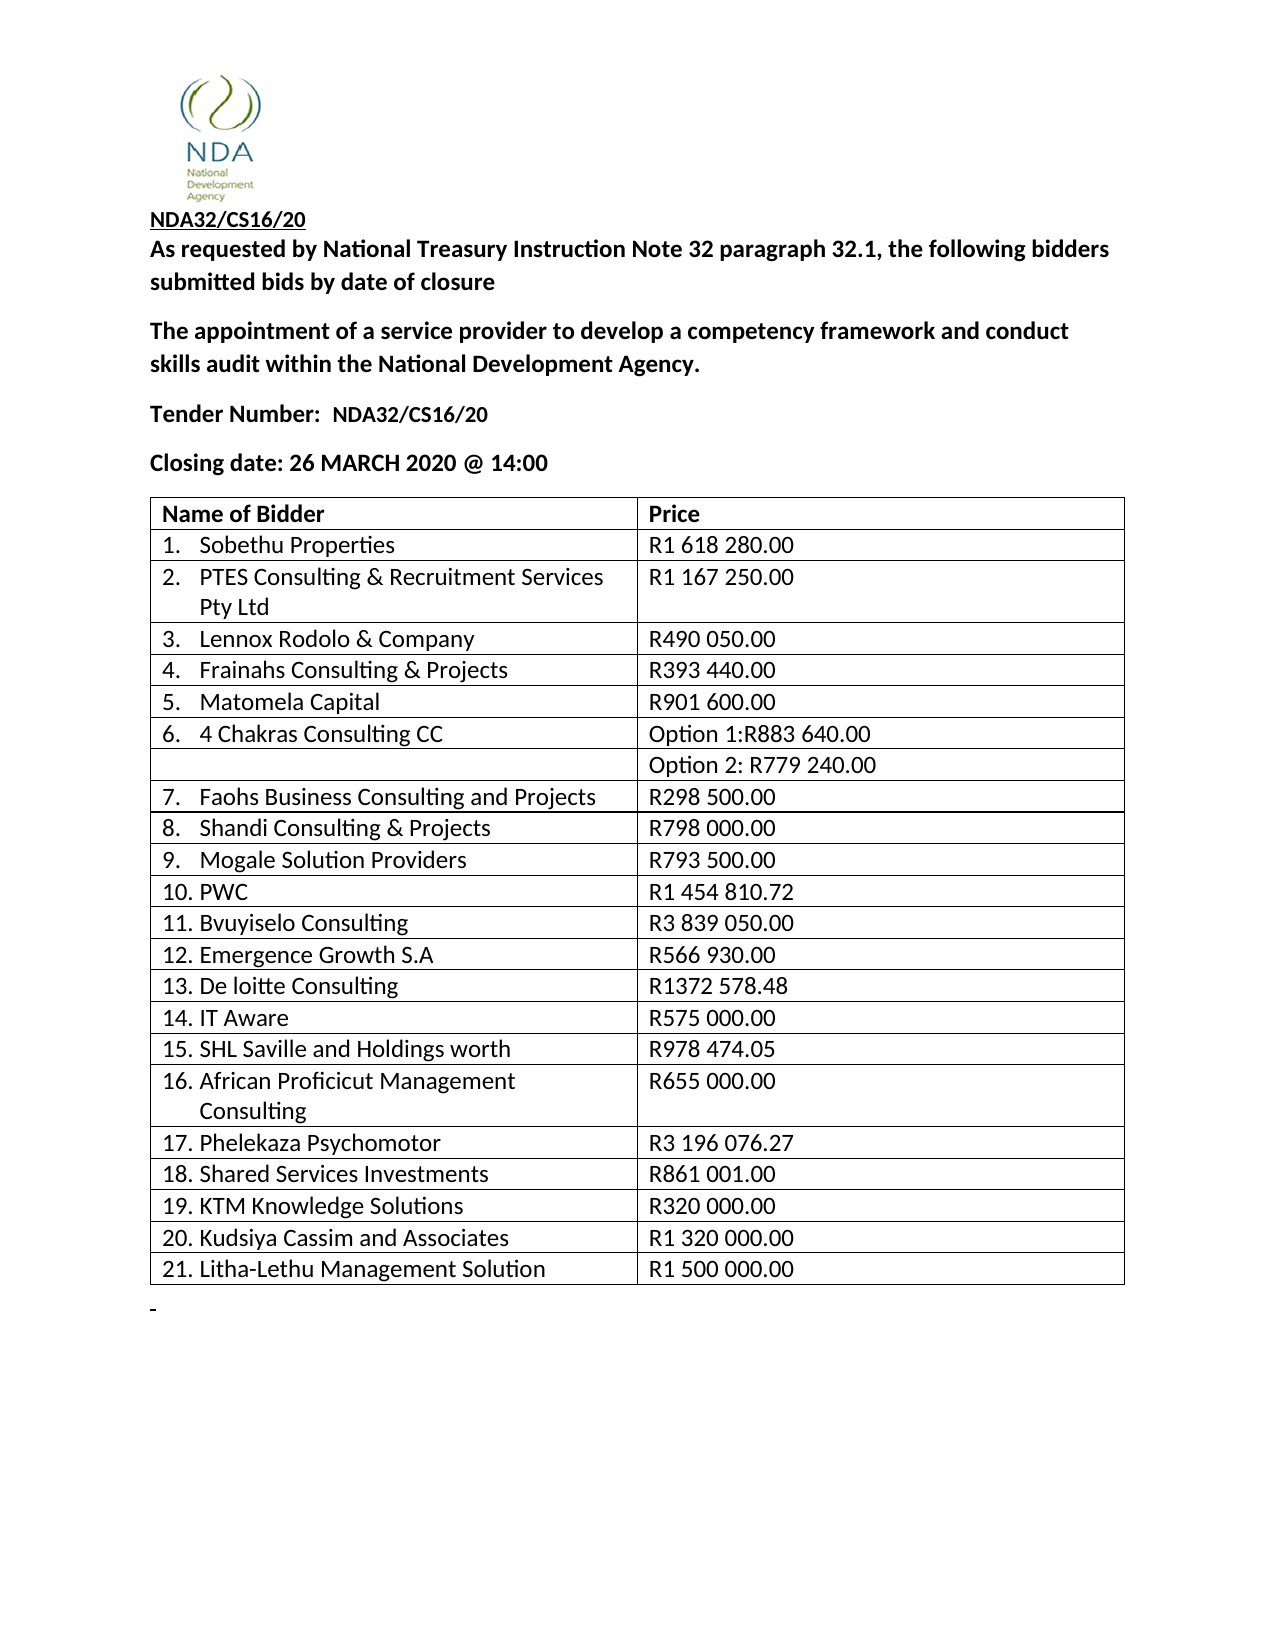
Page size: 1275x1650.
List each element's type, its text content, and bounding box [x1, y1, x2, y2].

table_cell R393 440.00 [638, 655, 1124, 685]
table_cell R655 000.00 [638, 1065, 1124, 1126]
table_cell R1 320 000.00 [638, 1222, 1124, 1252]
table_cell Option 1:R883 640.00 [638, 718, 1124, 748]
table_cell R1 454 810.72 [638, 876, 1124, 906]
table_cell R978 474.05 [638, 1034, 1124, 1064]
text Closing date: 26 MARCH 2020 @ 14:00 [150, 447, 1125, 478]
table_header Name of Bidder [151, 498, 637, 528]
table_cell Phelekaza Psychomotor [151, 1127, 637, 1158]
table_cell Emergence Growth S.A [151, 939, 637, 969]
table_cell Shared Services Investments [151, 1159, 637, 1189]
table_cell Kudsiya Cassim and Associates [151, 1222, 637, 1252]
table_cell African Proficicut Management Consulting [151, 1065, 637, 1126]
table_cell Frainahs Consulting & Projects [151, 655, 637, 685]
table_cell R861 001.00 [638, 1159, 1124, 1189]
table_cell R3 196 076.27 [638, 1127, 1124, 1158]
table_cell KTM Knowledge Solutions [151, 1190, 637, 1221]
table_cell R490 050.00 [638, 623, 1124, 654]
table_cell Mogale Solution Providers [151, 844, 637, 874]
table_cell R1 167 250.00 [638, 561, 1124, 622]
table_cell Litha-Lethu Management Solution [151, 1253, 637, 1284]
table_cell R566 930.00 [638, 939, 1124, 969]
table_cell SHL Saville and Holdings worth [151, 1034, 637, 1064]
table_cell IT Aware [151, 1002, 637, 1032]
text NDA32/CS16/20 [150, 205, 1125, 233]
table_cell R1 618 280.00 [638, 530, 1124, 560]
table_cell R1372 578.48 [638, 970, 1124, 1001]
table_cell Lennox Rodolo & Company [151, 623, 637, 654]
table_cell De loitte Consulting [151, 970, 637, 1001]
table_cell [151, 749, 637, 780]
table_cell R298 500.00 [638, 781, 1124, 811]
table_cell R1 500 000.00 [638, 1253, 1124, 1284]
table_cell Bvuyiselo Consulting [151, 907, 637, 938]
table_cell Option 2: R779 240.00 [638, 749, 1124, 780]
table_cell PWC [151, 876, 637, 906]
table_cell Matomela Capital [151, 686, 637, 717]
text The appointment of a service provider to develop a competency framework and conduct skills audit within the National Development Agency. [150, 315, 1125, 379]
table_cell PTES Consulting & Recruitment Services Pty Ltd [151, 561, 637, 622]
table_header Price [638, 498, 1124, 528]
table_cell R320 000.00 [638, 1190, 1124, 1221]
table_cell R901 600.00 [638, 686, 1124, 717]
table_cell Faohs Business Consulting and Projects [151, 781, 637, 811]
table_cell R793 500.00 [638, 844, 1124, 874]
table_cell R575 000.00 [638, 1002, 1124, 1032]
text As requested by National Treasury Instruction Note 32 paragraph 32.1, the following bidders submitted bids by date of closure [150, 233, 1125, 296]
text Tender Number: NDA32/CS16/20 [150, 398, 1125, 428]
table_cell 4 Chakras Consulting CC [151, 718, 637, 748]
table_cell Shandi Consulting & Projects [151, 813, 637, 843]
table_cell R3 839 050.00 [638, 907, 1124, 938]
picture [150, 75, 286, 205]
table_cell R798 000.00 [638, 813, 1124, 843]
table_cell Sobethu Properties [151, 530, 637, 560]
